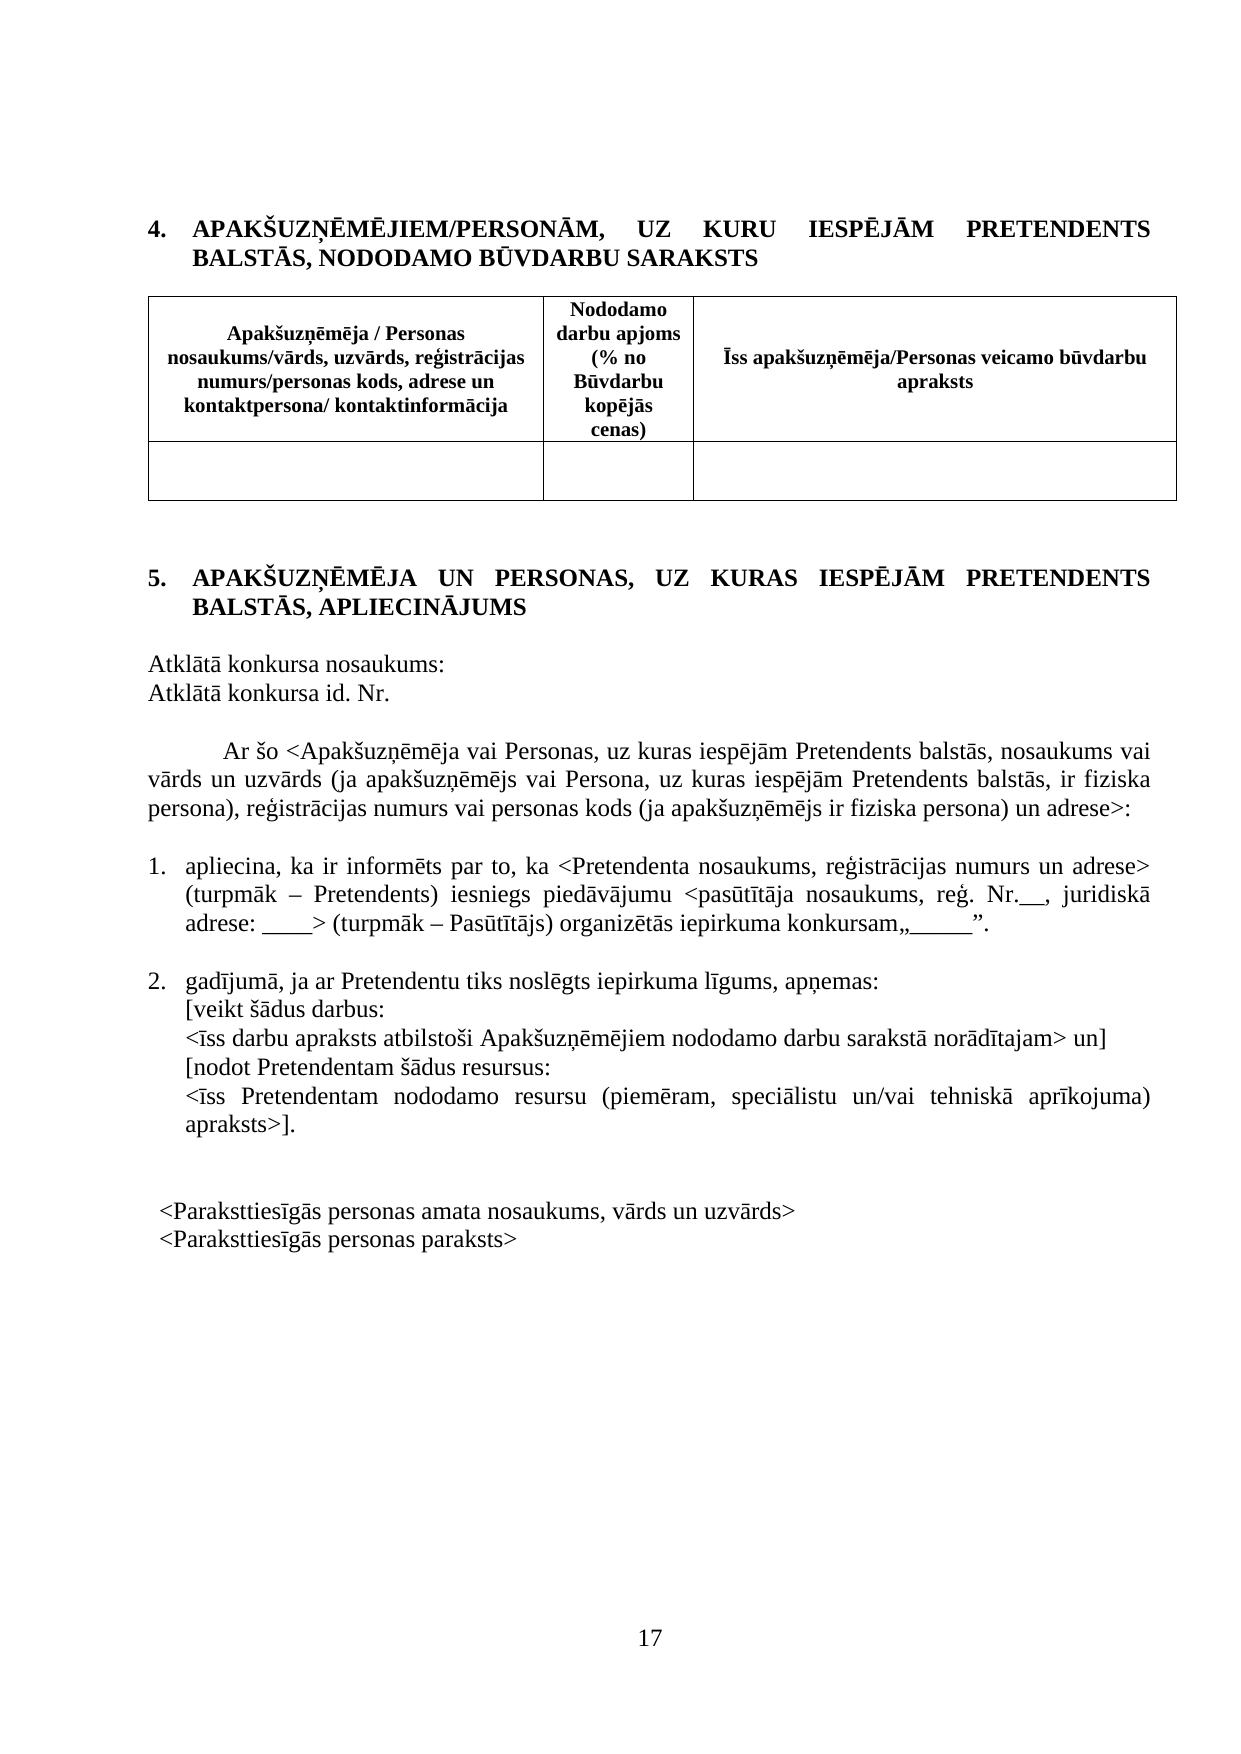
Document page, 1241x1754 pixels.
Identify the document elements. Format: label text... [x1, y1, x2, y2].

table_header <Paraksttiesīgās personas amata nosaukums, vārds un uzvārds> [148, 1196, 807, 1224]
text <īss Pretendentam nododamo resursu (piemēram, speciālistu un/vai tehniskā aprīkojuma) apraksts>]. [185, 1081, 1152, 1138]
table_cell [149, 442, 543, 500]
text Atklātā konkursa nosaukums: [148, 649, 1152, 678]
table_header Nododamo darbu apjoms (% no Būvdarbu kopējās cenas) [544, 297, 693, 441]
list apliecina, ka ir informēts par to, ka <Pretendenta nosaukums, reģistrācijas numurs un adrese> (turpmāk – Pretendents) iesniegs piedāvājumu <pasūtītāja nosaukums, reģ. Nr.__, juridiskā adrese: ____> (turpmāk – Pasūtītājs) organizētās iepirkuma konkursam„_____”. [148, 851, 1152, 937]
text Ar šo <Apakšuzņēmēja vai Personas, uz kuras iespējām Pretendents balstās, nosaukums vai vārds un uzvārds (ja apakšuzņēmējs vai Persona, uz kuras iespējām Pretendents balstās, ir fiziska persona), reģistrācijas numurs vai personas kods (ja apakšuzņēmējs ir fiziska persona) un adrese>: [148, 736, 1152, 822]
list APAKŠUZŅĒMĒJIEM/PERSONĀM, UZ KURU IESPĒJĀM PRETENDENTS BALSTĀS, NODODAMO BŪVDARBU SARAKSTS [148, 214, 1152, 271]
text [nodot Pretendentam šādus resursus: [185, 1052, 1152, 1081]
table_cell <Paraksttiesīgās personas paraksts> [148, 1225, 807, 1253]
table_header Īss apakšuzņēmēja/Personas veicamo būvdarbu apraksts [694, 297, 1176, 441]
table_cell [694, 442, 1176, 500]
text [veikt šādus darbus: [185, 994, 1152, 1023]
table_cell [544, 442, 693, 500]
table_header Apakšuzņēmēja / Personas nosaukums/vārds, uzvārds, reģistrācijas numurs/personas kods, adrese un kontaktpersona/ kontaktinformācija [149, 297, 543, 441]
list gadījumā, ja ar Pretendentu tiks noslēgts iepirkuma , apņemas: [148, 966, 1152, 994]
text <īss darbu apraksts atbilstoši Apakšuzņēmējiem nododamo darbu sarakstā norādītajam> un] [185, 1023, 1152, 1052]
list APAKŠUZŅĒMĒJA UN PERSONAS, UZ KURAS IESPĒJĀM PRETENDENTS BALSTĀS, APLIECINĀJUMS [148, 563, 1152, 621]
text Atklātā konkursa id. Nr. [148, 678, 1152, 707]
